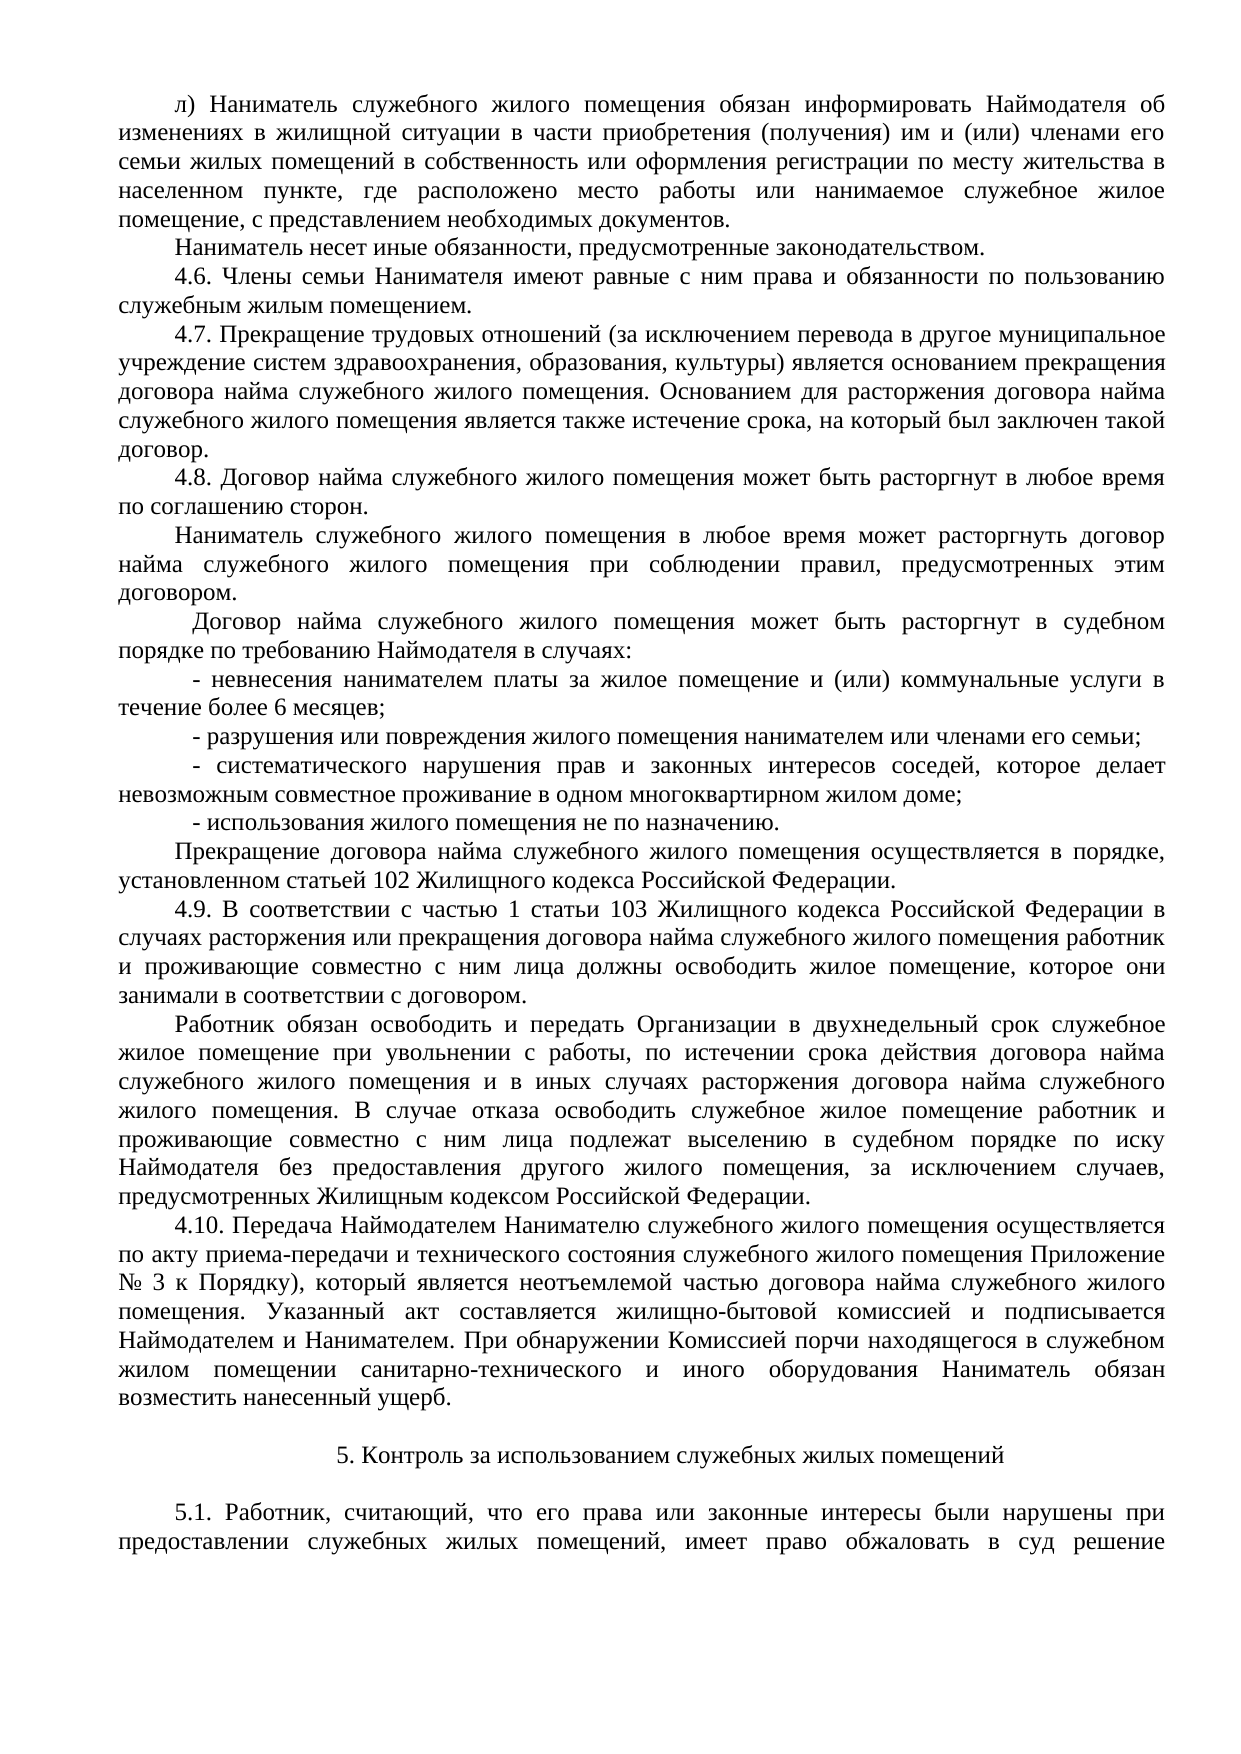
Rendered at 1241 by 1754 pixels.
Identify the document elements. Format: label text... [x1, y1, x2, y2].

text - систематического нарушения прав и законных интересов соседей, которое делает невозможным совместное проживание в одном многоквартирном жилом доме; [118, 750, 1166, 807]
text 4.6. Члены семьи Нанимателя имеют равные с ним права и обязанности по пользованию служебным жилым помещением. [118, 261, 1166, 319]
text - использования жилого помещения не по назначению. [118, 807, 1166, 836]
text Договор найма служебного жилого помещения может быть расторгнут в судебном порядке по требованию Наймодателя в случаях: [118, 606, 1166, 664]
text 4.9. В соответствии с частью 1 статьи 103 Жилищного кодекса Российской Федерации в случаях расторжения или прекращения договора найма служебного жилого помещения работник и проживающие совместно с ним лица должны освободить жилое помещение, которое они занимали в соответствии с договором. [118, 894, 1166, 1009]
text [118, 1497, 1166, 1555]
text Работник обязан освободить и передать Организации в двухнедельный срок служебное жилое помещение при увольнении с работы, по истечении срока действия договора найма служебного жилого помещения и в иных случаях расторжения договора найма служебного жилого помещения. В случае отказа освободить служебное жилое помещение работник и проживающие совместно с ним лица подлежат выселению в судебном порядке по иску Наймодателя без предоставления другого жилого помещения, за исключением случаев, предусмотренных Жилищным кодексом Российской Федерации. [118, 1009, 1166, 1210]
text л) Наниматель служебного жилого помещения обязан информировать Наймодателя об изменениях в жилищной ситуации в части приобретения (получения) им и (или) членами его семьи жилых помещений в собственность или оформления регистрации по месту жительства в населенном пункте, где расположено место работы или нанимаемое служебное жилое помещение, с представлением необходимых документов. [118, 89, 1166, 232]
text 5. Контроль за использованием служебных жилых помещений [118, 1440, 1166, 1469]
text Прекращение договора найма служебного жилого помещения осуществляется в порядке, установленном статьей 102 Жилищного кодекса Российской Федерации. [118, 836, 1166, 894]
text - разрушения или повреждения жилого помещения нанимателем или членами его семьи; [118, 721, 1166, 750]
text 4.8. Договор найма служебного жилого помещения может быть расторгнут в любое время по соглашению сторон. [118, 462, 1166, 520]
text Наниматель несет иные обязанности, предусмотренные законодательством. [118, 232, 1166, 261]
text Наниматель служебного жилого помещения в любое время может расторгнуть договор найма служебного жилого помещения при соблюдении правил, предусмотренных этим договором. [118, 520, 1166, 606]
text 4.10. Передача Наймодателем Нанимателю служебного жилого помещения осуществляется по акту приема-передачи и технического состояния служебного жилого помещения Приложение № 3 к Порядку), который является неотъемлемой частью договора найма служебного жилого помещения. Указанный акт составляется жилищно-бытовой комиссией и подписывается Наймодателем и Нанимателем. При обнаружении Комиссией порчи находящегося в служебном жилом помещении санитарно-технического и иного оборудования Наниматель обязан возместить нанесенный ущерб. [118, 1210, 1166, 1411]
text 4.7. Прекращение трудовых отношений (за исключением перевода в другое муниципальное учреждение систем здравоохранения, образования, культуры) является основанием прекращения договора найма служебного жилого помещения. Основанием для расторжения договора найма служебного жилого помещения является также истечение срока, на который был заключен такой договор. [118, 319, 1166, 462]
text - невнесения нанимателем платы за жилое помещение и (или) коммунальные услуги в течение более 6 месяцев; [118, 664, 1166, 721]
